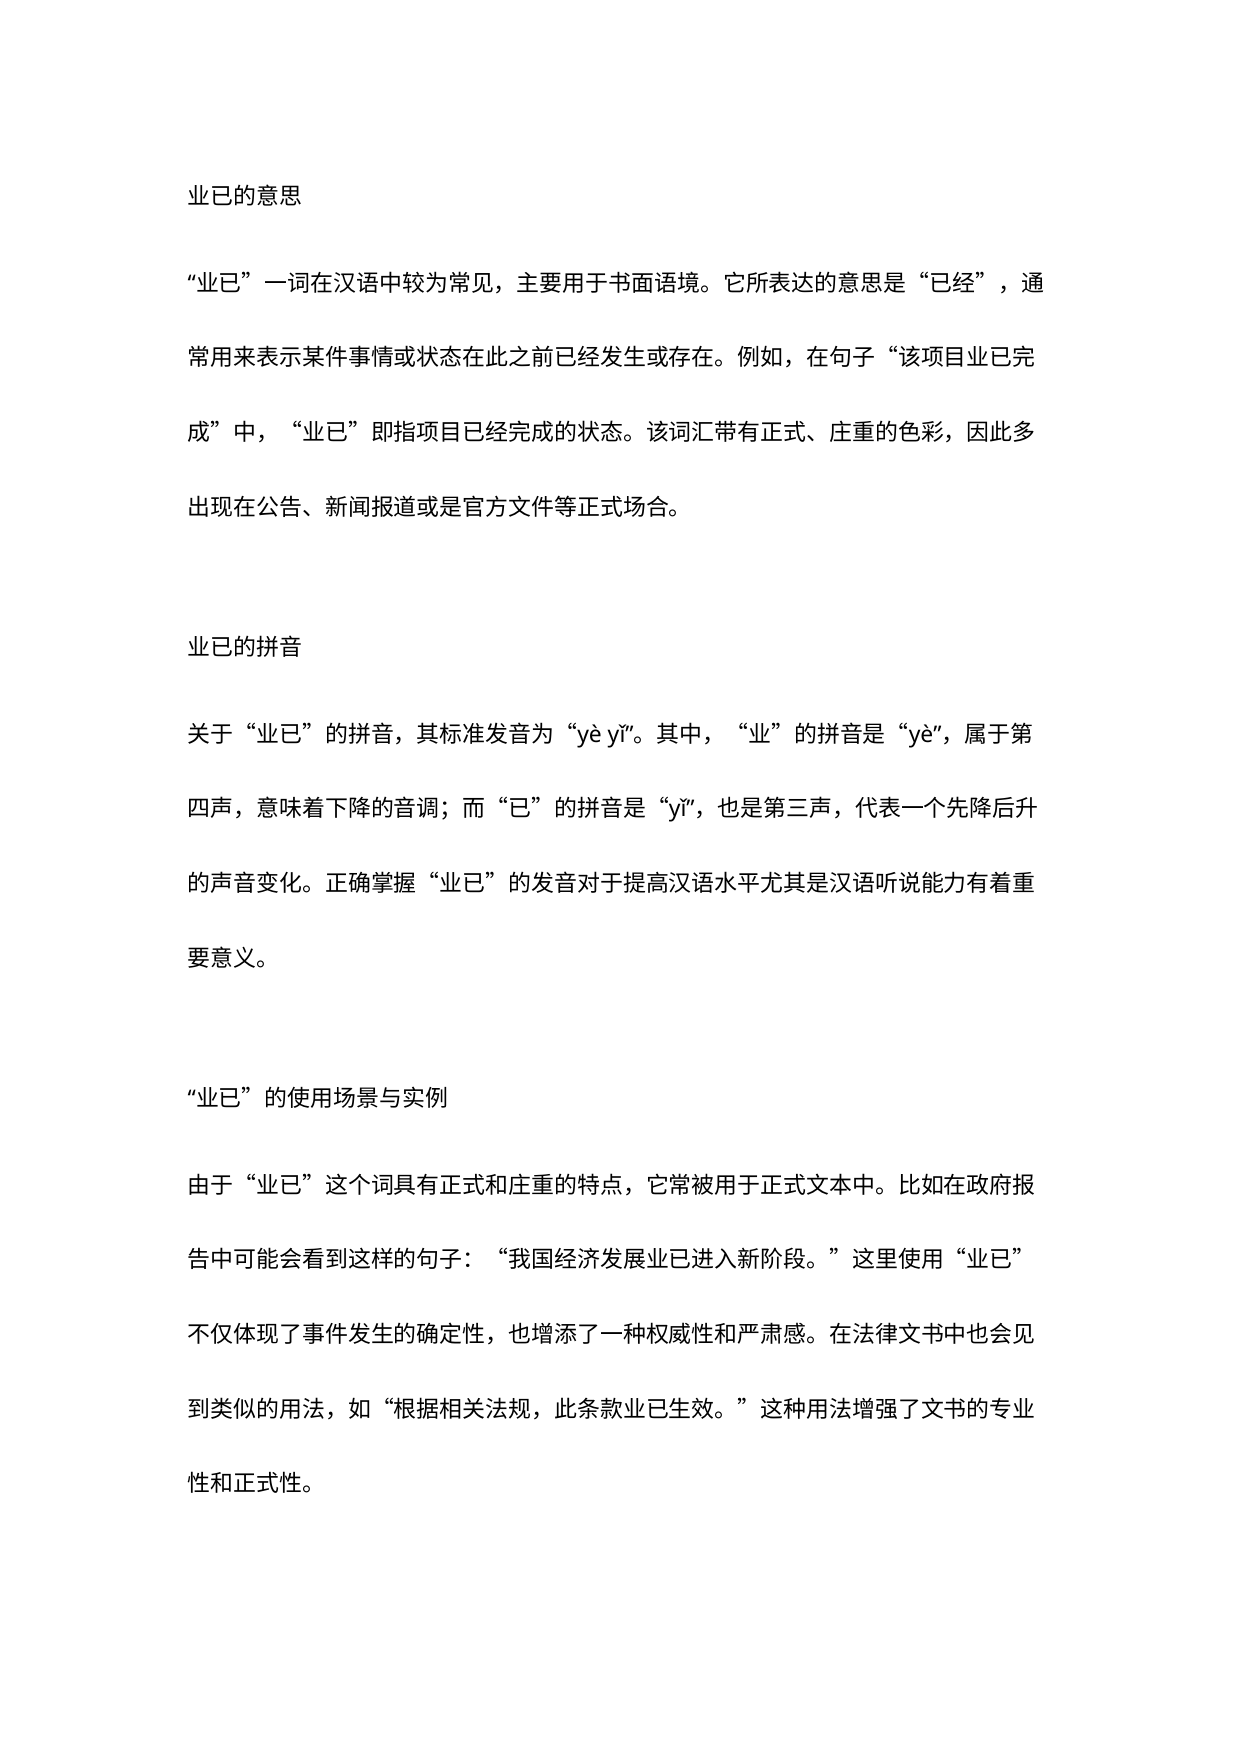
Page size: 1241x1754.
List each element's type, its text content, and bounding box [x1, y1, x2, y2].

text 业已的拼音 [187, 613, 1053, 678]
text “业已”的使用场景与实例 [187, 1064, 1053, 1129]
text 关于“业已”的拼音，其标准发音为“yè yǐ”。其中，“业”的拼音是“yè”，属于第四声，意味着下降的音调；而“已”的拼音是“yǐ”，也是第三声，代表一个先降后升的声音变化。正确掌握“业已”的发音对于提高汉语水平尤其是汉语听说能力有着重要意义。 [187, 699, 1053, 989]
text 业已的意思 [187, 162, 1053, 227]
text 由于“业已”这个词具有正式和庄重的特点，它常被用于正式文本中。比如在政府报告中可能会看到这样的句子：“我国经济发展业已进入新阶段。”这里使用“业已”不仅体现了事件发生的确定性，也增添了一种权威性和严肃感。在法律文书中也会见到类似的用法，如“根据相关法规，此条款业已生效。”这种用法增强了文书的专业性和正式性。 [187, 1151, 1053, 1514]
text “业已”一词在汉语中较为常见，主要用于书面语境。它所表达的意思是“已经”，通常用来表示某件事情或状态在此之前已经发生或存在。例如，在句子“该项目业已完成”中，“业已”即指项目已经完成的状态。该词汇带有正式、庄重的色彩，因此多出现在公告、新闻报道或是官方文件等正式场合。 [187, 248, 1053, 538]
